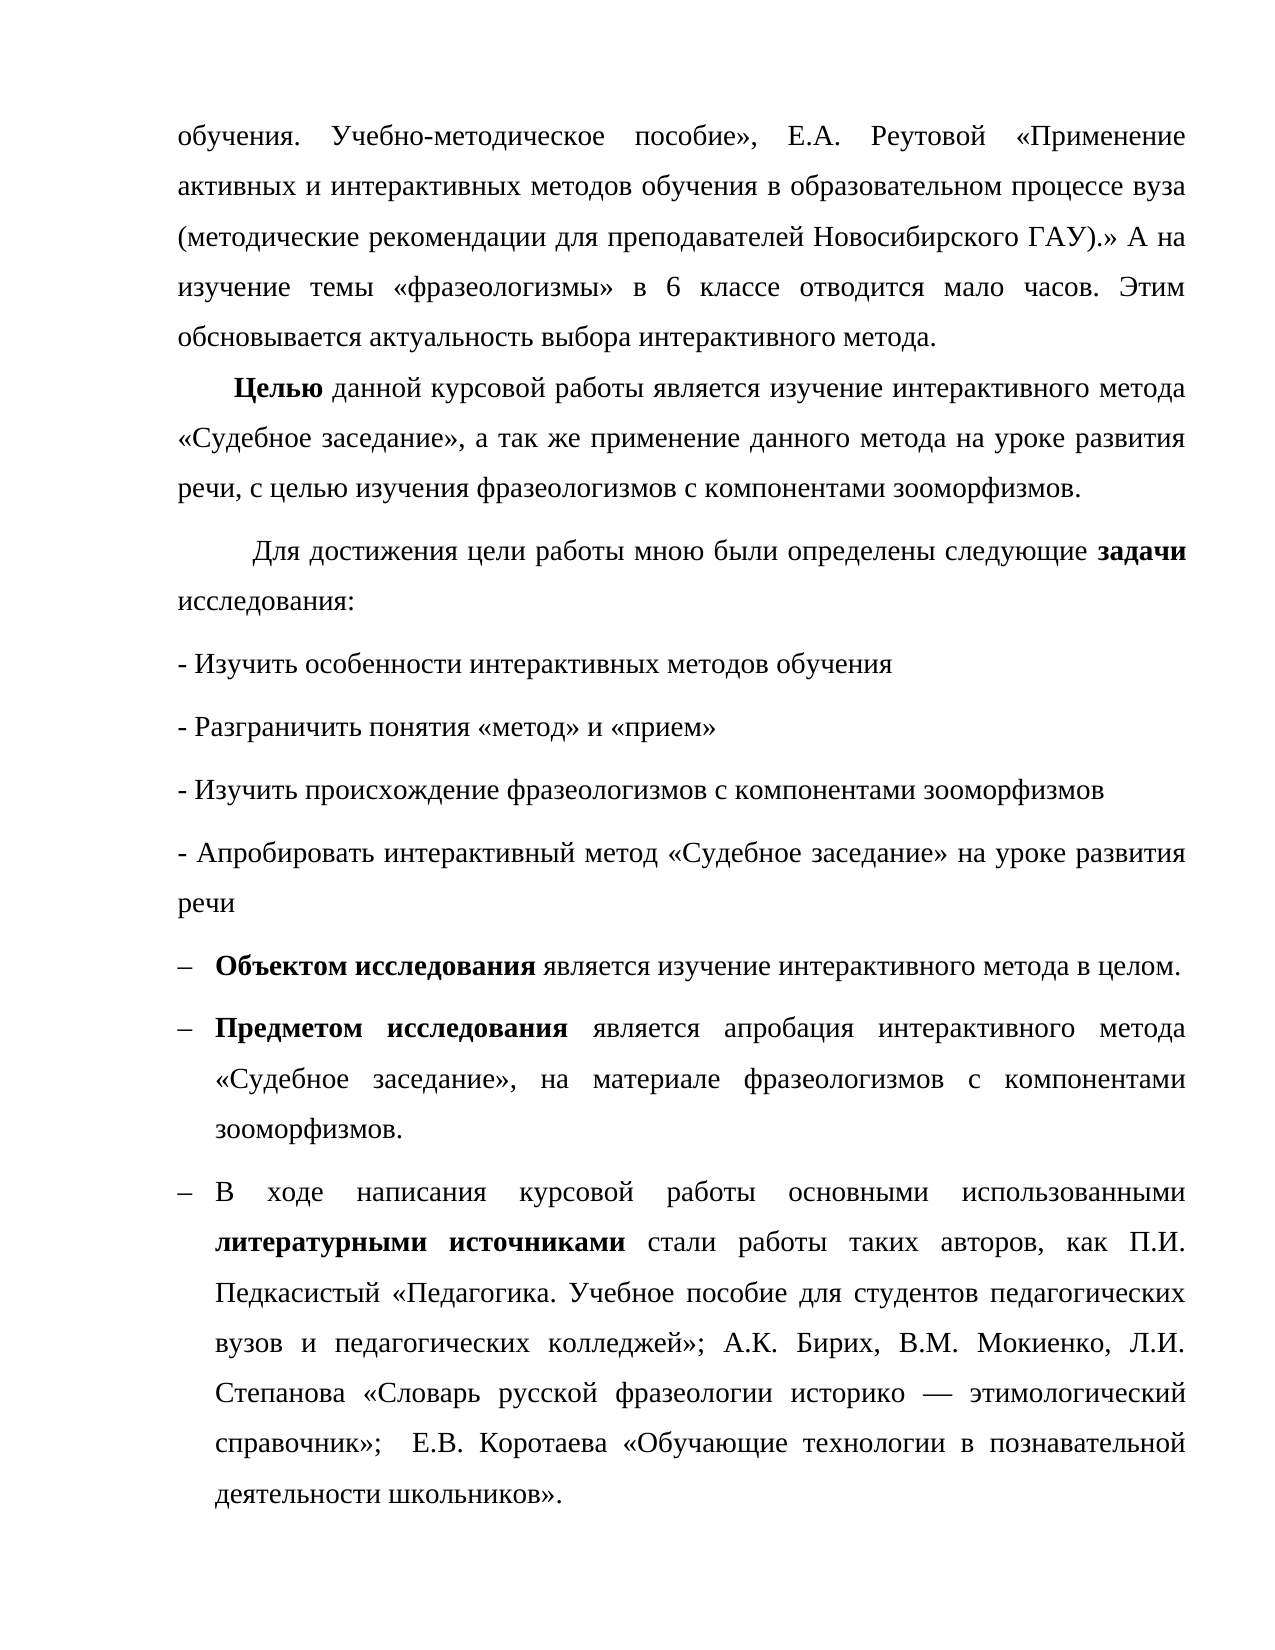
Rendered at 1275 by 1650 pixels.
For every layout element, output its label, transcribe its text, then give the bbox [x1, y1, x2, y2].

text - Изучить происхождение фразеологизмов с компонентами зооморфизмов [177, 772, 1186, 805]
text - Апробировать интерактивный метод «Судебное заседание» на уроке развития речи [177, 835, 1186, 918]
text - Разграничить понятия «метод» и «прием» [177, 709, 1186, 743]
text Целью данной курсовой работы является изучение интерактивного метода «Судебное заседание», а так же применение данного метода на уроке развития речи, с целью изучения фразеологизмов с компонентами зооморфизмов. [177, 370, 1186, 504]
text Для достижения цели работы мною были определены следующие задачи исследования: [177, 533, 1186, 617]
text – В ходе написания курсовой работы основными использованными литературными источниками стали работы таких авторов, как П.И. Педкасистый «Педагогика. Учебное пособие для студентов педагогических вузов и педагогических колледжей»; А.К. Бирих, В.М. Мокиенко, Л.И. Степанова «Словарь русской фразеологии историко — этимологический справочник»; Е.В. Коротаева «Обучающие технологии в познавательной деятельности школьников». [177, 1174, 1186, 1509]
text – Предметом исследования является апробация интерактивного метода «Судебное заседание», на материале фразеологизмов с компонентами зооморфизмов. [177, 1011, 1186, 1145]
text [177, 118, 1186, 353]
text – Объектом исследования является изучение интерактивного метода в целом. [177, 948, 1186, 981]
text - Изучить особенности интерактивных методов обучения [177, 646, 1186, 680]
